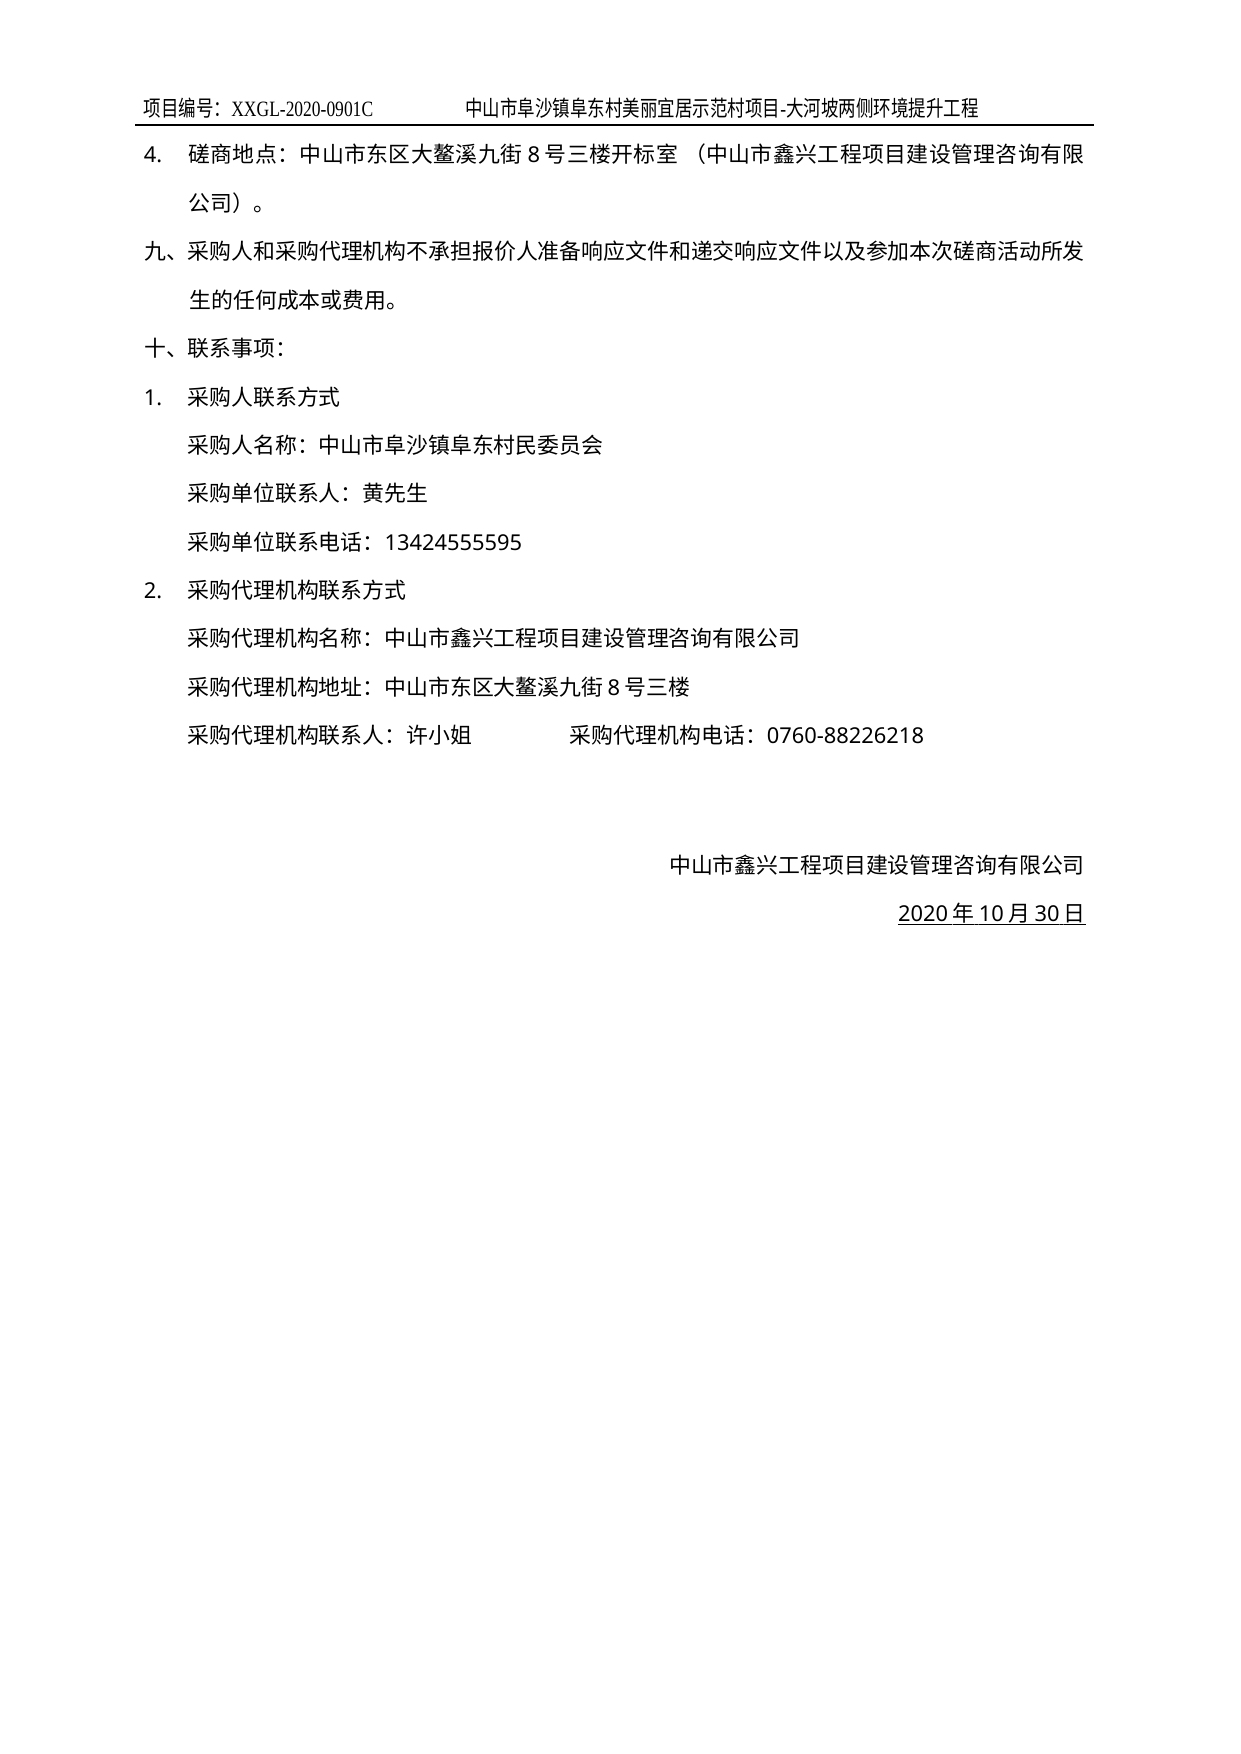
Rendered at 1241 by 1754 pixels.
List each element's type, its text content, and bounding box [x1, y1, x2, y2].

text 采购代理机构联系人：许小姐 采购代理机构电话：0760-88226218 [187, 718, 1085, 750]
list 采购人和采购代理机构不承担报价人准备响应文件和递交响应文件以及参加本次磋商活动所发生的任何成本或费用。 [144, 234, 1085, 315]
text 中山市鑫兴工程项目建设管理咨询有限公司 [187, 848, 1084, 880]
text 采购代理机构名称：中山市鑫兴工程项目建设管理咨询有限公司 [187, 621, 1085, 653]
text 采购单位联系电话：13424555595 [187, 524, 1085, 557]
list 磋商地点：中山市东区大鳌溪九街8号三楼开标室 （中山市鑫兴工程项目建设管理咨询有限公司）。 [144, 137, 1085, 218]
text 采购代理机构地址：中山市东区大鳌溪九街8号三楼 [187, 669, 1085, 702]
text 采购单位联系人：黄先生 [187, 476, 1085, 508]
text 2020年10月30日 [144, 896, 1085, 929]
list 采购人联系方式 [144, 379, 1085, 412]
list 联系事项： [144, 331, 1085, 363]
list 采购代理机构联系方式 [144, 573, 1085, 605]
text 采购人名称：中山市阜沙镇阜东村民委员会 [187, 428, 1085, 460]
